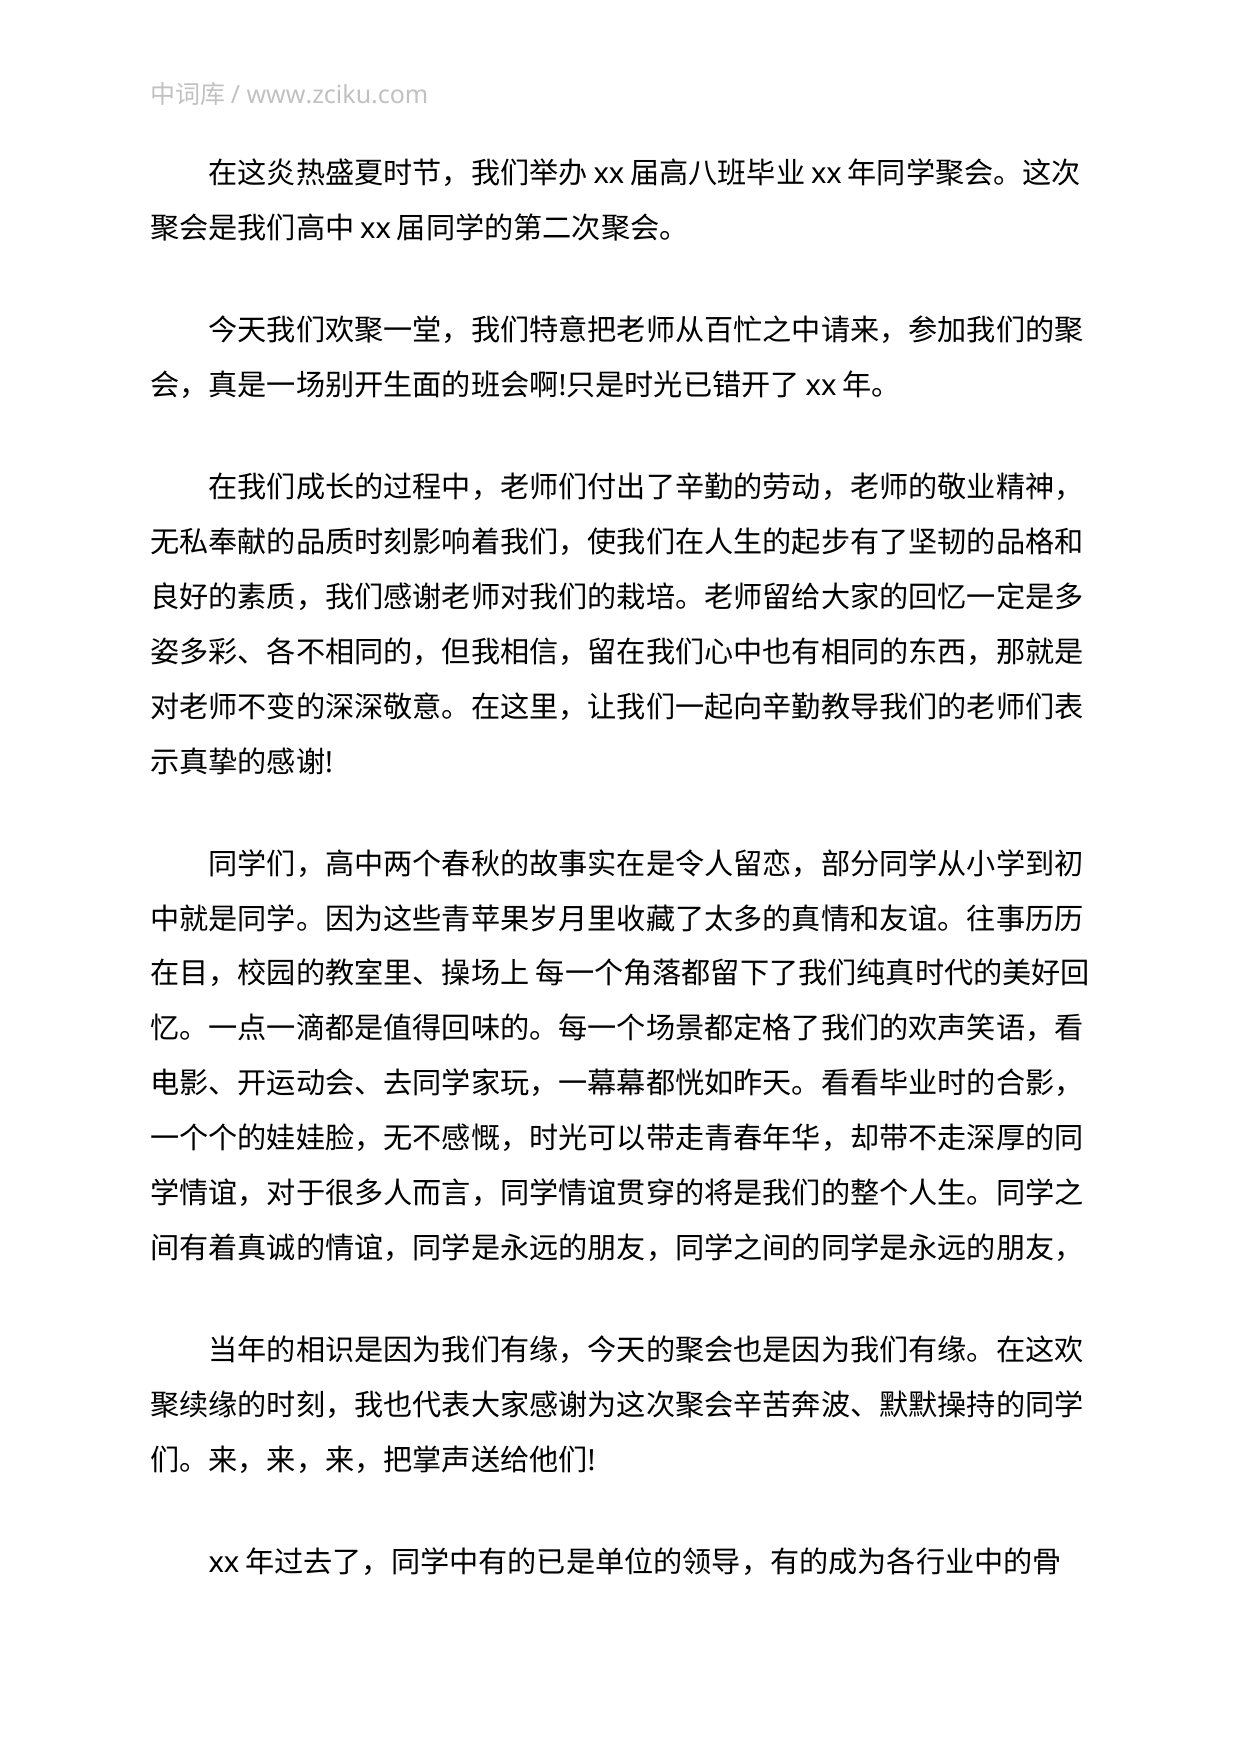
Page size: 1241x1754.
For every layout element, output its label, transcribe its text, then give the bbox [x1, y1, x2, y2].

text 今天我们欢聚一堂，我们特意把老师从百忙之中请来，参加我们的聚会，真是一场别开生面的班会啊!只是时光已错开了xx年。 [150, 307, 1090, 404]
text 在这炎热盛夏时节，我们举办xx届高八班毕业xx年同学聚会。这次聚会是我们高中xx届同学的第二次聚会。 [150, 150, 1090, 247]
text 同学们，高中两个春秋的故事实在是令人留恋，部分同学从小学到初中就是同学。因为这些青苹果岁月里收藏了太多的真情和友谊。往事历历在目，校园的教室里、操场上 每一个角落都留下了我们纯真时代的美好回忆。一点一滴都是值得回味的。每一个场景都定格了我们的欢声笑语，看电影、开运动会、去同学家玩，一幕幕都恍如昨天。看看毕业时的合影，一个个的娃娃脸，无不感慨，时光可以带走青春年华，却带不走深厚的同学情谊，对于很多人而言，同学情谊贯穿的将是我们的整个人生。同学之间有着真诚的情谊，同学是永远的朋友，同学之间的同学是永远的朋友， [150, 840, 1090, 1267]
text 当年的相识是因为我们有缘，今天的聚会也是因为我们有缘。在这欢聚续缘的时刻，我也代表大家感谢为这次聚会辛苦奔波、默默操持的同学们。来，来，来，把掌声送给他们! [150, 1326, 1090, 1478]
text 在我们成长的过程中，老师们付出了辛勤的劳动，老师的敬业精神，无私奉献的品质时刻影响着我们，使我们在人生的起步有了坚韧的品格和良好的素质，我们感谢老师对我们的栽培。老师留给大家的回忆一定是多姿多彩、各不相同的，但我相信，留在我们心中也有相同的东西，那就是对老师不变的深深敬意。在这里，让我们一起向辛勤教导我们的老师们表示真挚的感谢! [150, 464, 1090, 781]
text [150, 1538, 1090, 1581]
